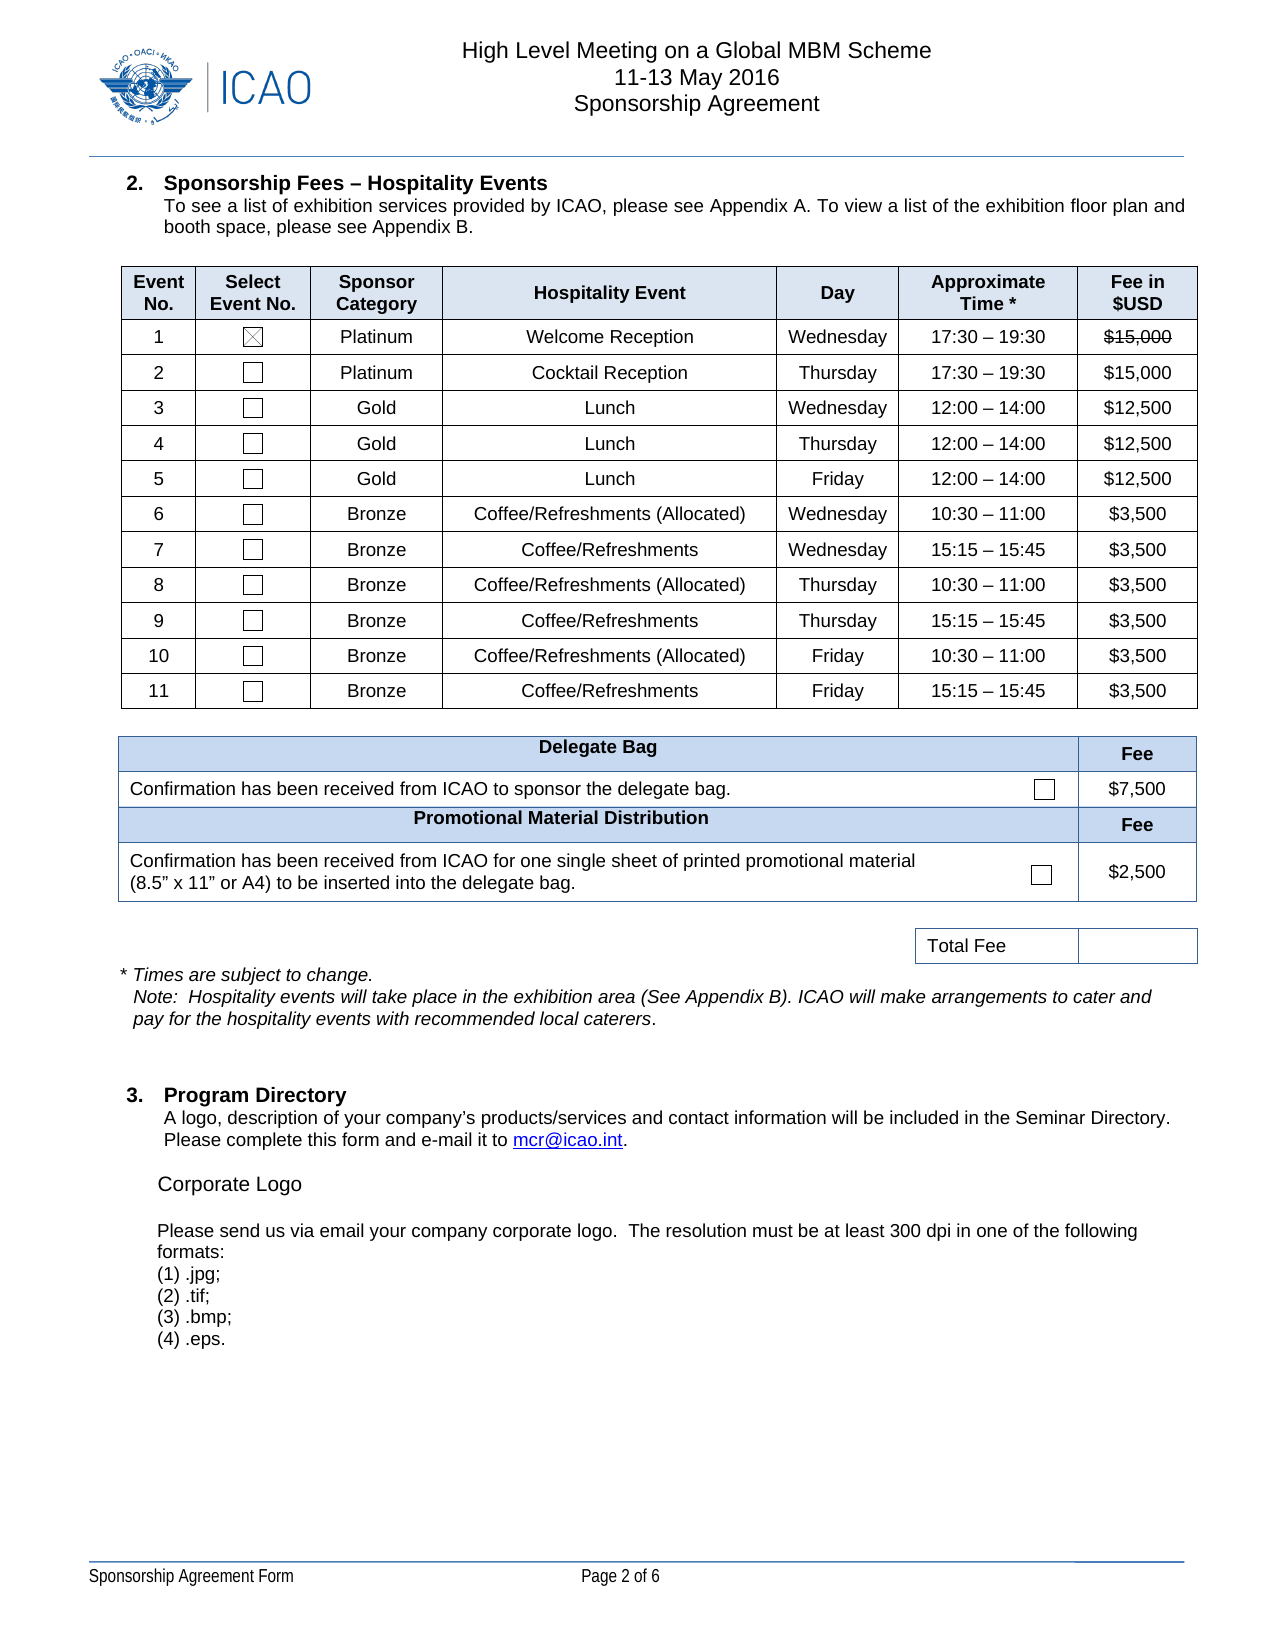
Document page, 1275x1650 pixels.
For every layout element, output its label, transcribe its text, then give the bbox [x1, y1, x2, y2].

table_cell Thursday [777, 426, 898, 460]
table_cell Confirmation has been received from ICAO for one single sheet of printed promotional material (8.5” x 11” or A4) to be inserted into the delegate bag. [119, 843, 1004, 901]
table_cell 3 [122, 391, 195, 425]
table_cell Wednesday [777, 532, 898, 567]
table_cell Fee [1079, 808, 1196, 842]
table_cell 5 [122, 461, 195, 496]
table_header Fee in $USD [1078, 267, 1197, 319]
text * Times are subject to change. [89, 964, 1186, 986]
table_header Day [777, 267, 898, 319]
text A logo, description of your company’s products/services and contact information will be included in the Seminar Directory. Please complete this form and e-mail it to mcr@icao.int. [164, 1107, 1186, 1150]
table_cell Promotional Material Distribution [119, 808, 1004, 842]
table_cell 2 [122, 355, 195, 389]
table_cell Coffee/Refreshments [443, 603, 776, 637]
text Please send us via email your company corporate logo. The resolution must be at least 300 dpi in one of the following formats: [157, 1220, 1186, 1263]
table_header Hospitality Event [443, 267, 776, 319]
table_cell $3,500 [1078, 639, 1197, 673]
table_cell [196, 497, 310, 531]
table_cell Gold [311, 426, 442, 460]
text (3) .bmp; [157, 1306, 1186, 1328]
table_cell 12:00 – 14:00 [899, 461, 1077, 496]
list Program Directory [126, 1083, 1186, 1107]
table_cell Lunch [443, 461, 776, 496]
table_cell Cocktail Reception [443, 355, 776, 389]
table_cell Bronze [311, 568, 442, 602]
table_cell [196, 461, 310, 496]
table_cell $3,500 [1078, 497, 1197, 531]
text Corporate Logo [126, 1172, 1186, 1196]
table_cell Confirmation has been received from ICAO to sponsor the delegate bag. [119, 772, 1078, 806]
table_cell $3,500 [1078, 532, 1197, 567]
table_cell 10:30 – 11:00 [899, 497, 1077, 531]
table_cell Coffee/Refreshments [443, 674, 776, 708]
table_cell [1004, 808, 1078, 842]
table_cell Friday [777, 674, 898, 708]
list Sponsorship Fees – Hospitality Events [126, 170, 1186, 194]
table_cell Friday [777, 461, 898, 496]
table_cell 11 [122, 674, 195, 708]
table_cell 10:30 – 11:00 [899, 639, 1077, 673]
table_cell 12:00 – 14:00 [899, 391, 1077, 425]
text Note: Hospitality events will take place in the exhibition area (See Appendix B). ICAO will make arrangements to cater and pay for the hospitality events with recommended local caterers. [133, 986, 1186, 1029]
table_cell Wednesday [777, 391, 898, 425]
text (4) .eps. [157, 1328, 1186, 1349]
table_cell 6 [122, 497, 195, 531]
table_cell $7,500 [1079, 772, 1196, 806]
table_cell Bronze [311, 674, 442, 708]
table_cell Coffee/Refreshments (Allocated) [443, 568, 776, 602]
table_header [1079, 929, 1197, 963]
table_cell 8 [122, 568, 195, 602]
table_cell [196, 320, 310, 354]
table_cell Thursday [777, 603, 898, 637]
table_cell Welcome Reception [443, 320, 776, 354]
picture [62, 0, 352, 184]
table_cell Lunch [443, 426, 776, 460]
table_cell 17:30 – 19:30 [899, 355, 1077, 389]
table_cell Bronze [311, 603, 442, 637]
table_cell $2,500 [1079, 843, 1196, 901]
table_cell [1004, 843, 1078, 901]
table_cell Coffee/Refreshments [443, 532, 776, 567]
table_cell [196, 568, 310, 602]
table_header Select Event No. [196, 267, 310, 319]
table_cell 4 [122, 426, 195, 460]
table_cell Wednesday [777, 320, 898, 354]
table_cell Bronze [311, 532, 442, 567]
table_header Event No. [122, 267, 195, 319]
table_cell Coffee/Refreshments (Allocated) [443, 639, 776, 673]
table_cell $3,500 [1078, 674, 1197, 708]
table_cell [196, 532, 310, 567]
table_cell [196, 674, 310, 708]
table_cell Friday [777, 639, 898, 673]
table_header Fee [1079, 737, 1196, 771]
table_cell Coffee/Refreshments (Allocated) [443, 497, 776, 531]
table_cell Wednesday [777, 497, 898, 531]
table_cell Gold [311, 391, 442, 425]
table_cell 9 [122, 603, 195, 637]
table_header Sponsor Category [311, 267, 442, 319]
table_cell 15:15 – 15:45 [899, 532, 1077, 567]
table_cell $3,500 [1078, 603, 1197, 637]
table_cell Thursday [777, 568, 898, 602]
table_cell Thursday [777, 355, 898, 389]
table_cell Platinum [311, 355, 442, 389]
table_cell $12,500 [1078, 391, 1197, 425]
table_cell 7 [122, 532, 195, 567]
table_cell [196, 355, 310, 389]
table_cell [196, 391, 310, 425]
table_cell 15:15 – 15:45 [899, 674, 1077, 708]
table_cell [196, 603, 310, 637]
table_header Approximate Time * [899, 267, 1077, 319]
table_cell Bronze [311, 497, 442, 531]
text To see a list of exhibition services provided by ICAO, please see Appendix A. To view a list of the exhibition floor plan and booth space, please see Appendix B. [164, 194, 1186, 237]
table_header Total Fee [916, 929, 1078, 963]
table_cell 1 [122, 320, 195, 354]
table_header Delegate Bag [119, 737, 1078, 771]
table_cell 12:00 – 14:00 [899, 426, 1077, 460]
table_cell Bronze [311, 639, 442, 673]
table_cell $12,500 [1078, 461, 1197, 496]
table_cell 15:15 – 15:45 [899, 603, 1077, 637]
table_cell Platinum [311, 320, 442, 354]
table_cell Gold [311, 461, 442, 496]
table_cell 10:30 – 11:00 [899, 568, 1077, 602]
table_cell $15,000 [1078, 320, 1197, 354]
table_cell $15,000 [1078, 355, 1197, 389]
table_cell [196, 639, 310, 673]
table_cell Lunch [443, 391, 776, 425]
text (2) .tif; [157, 1284, 1186, 1306]
text (1) .jpg; [157, 1263, 1186, 1284]
table_cell 17:30 – 19:30 [899, 320, 1077, 354]
table_cell [196, 426, 310, 460]
table_cell $3,500 [1078, 568, 1197, 602]
table_cell 10 [122, 639, 195, 673]
table_cell $12,500 [1078, 426, 1197, 460]
